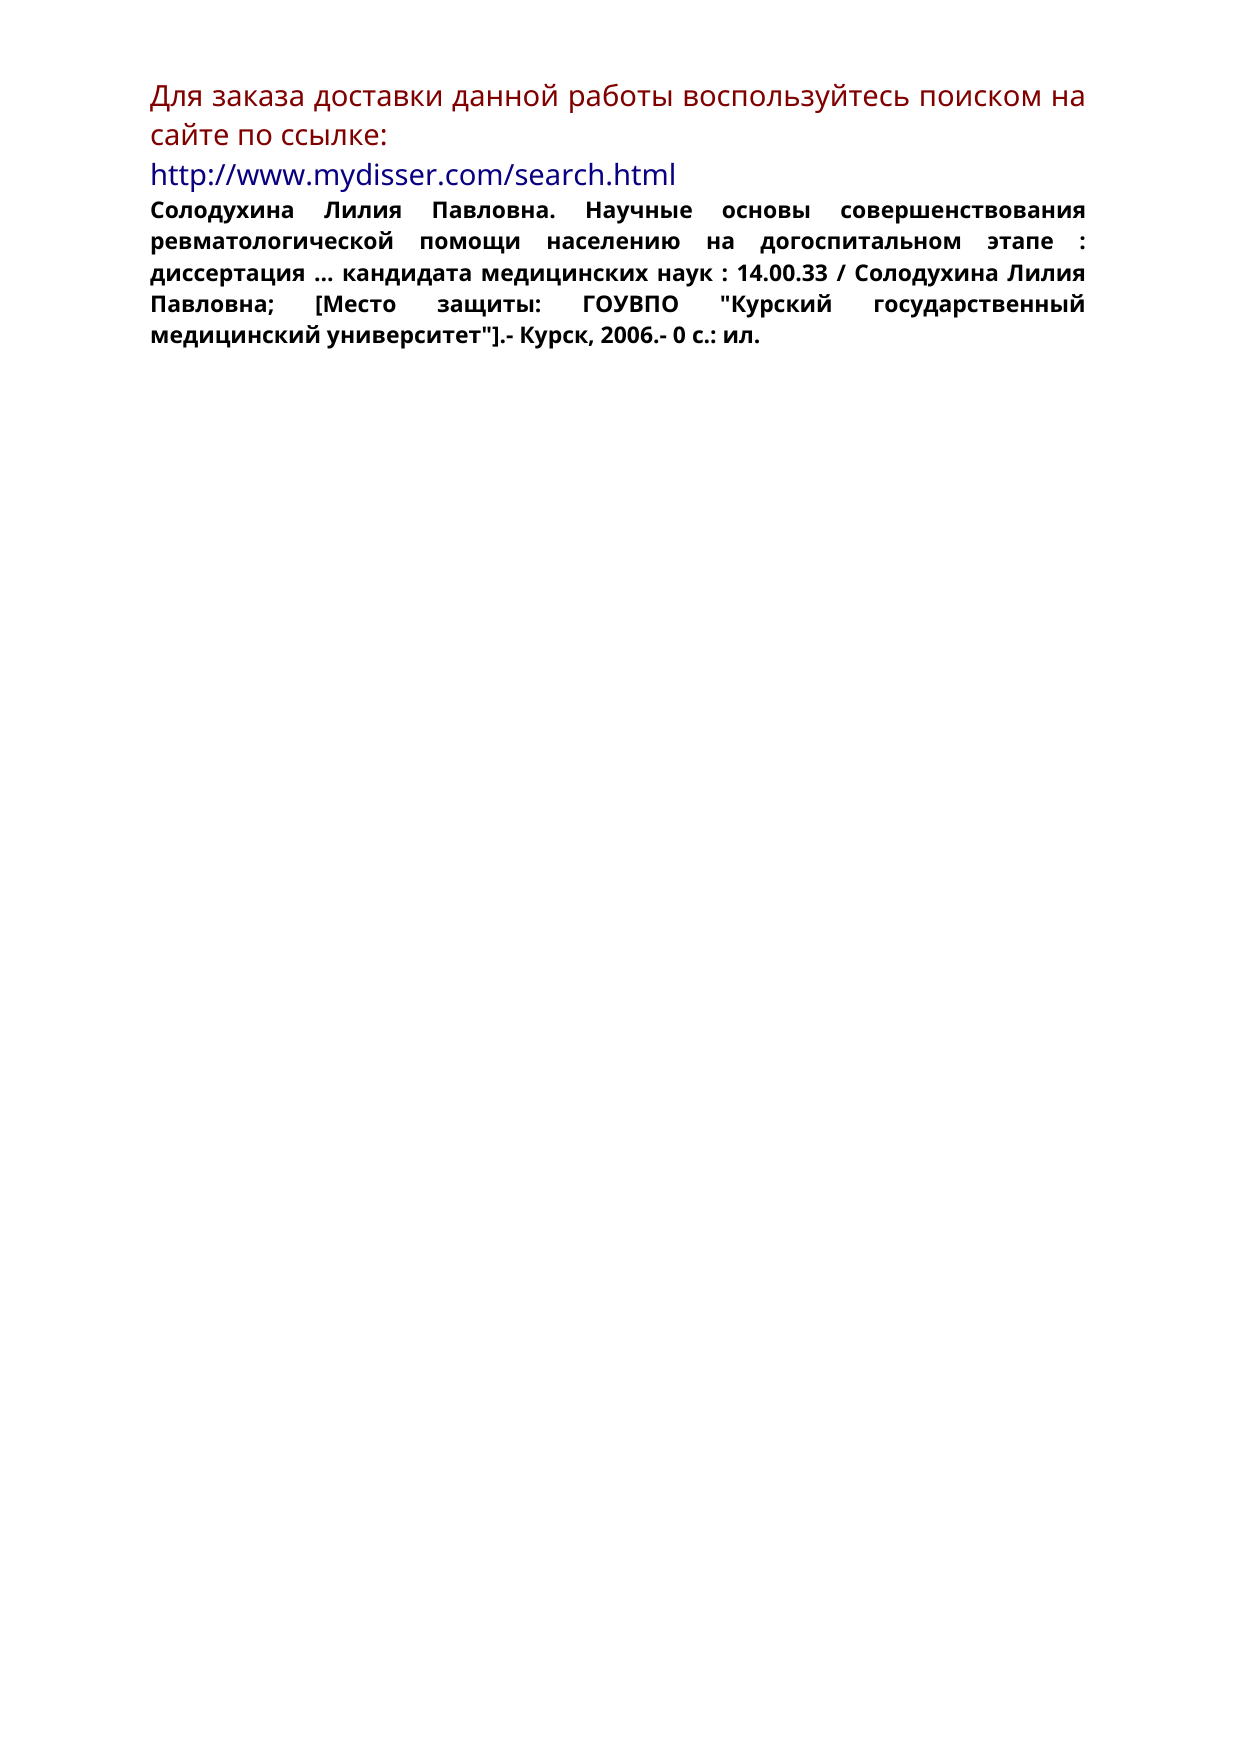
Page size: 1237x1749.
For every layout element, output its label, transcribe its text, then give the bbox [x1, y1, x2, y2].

text Солодухина Лилия Павловна. Научные основы совершенствования ревматологической помощи населению на догоспитальном этапе : диссертация ... кандидата медицинских наук : 14.00.33 / Солодухина Лилия Павловна; [Место защиты: ГОУВПО "Курский государственный медицинский университет"].- Курск, 2006.- 0 с.: ил. [150, 194, 1086, 350]
